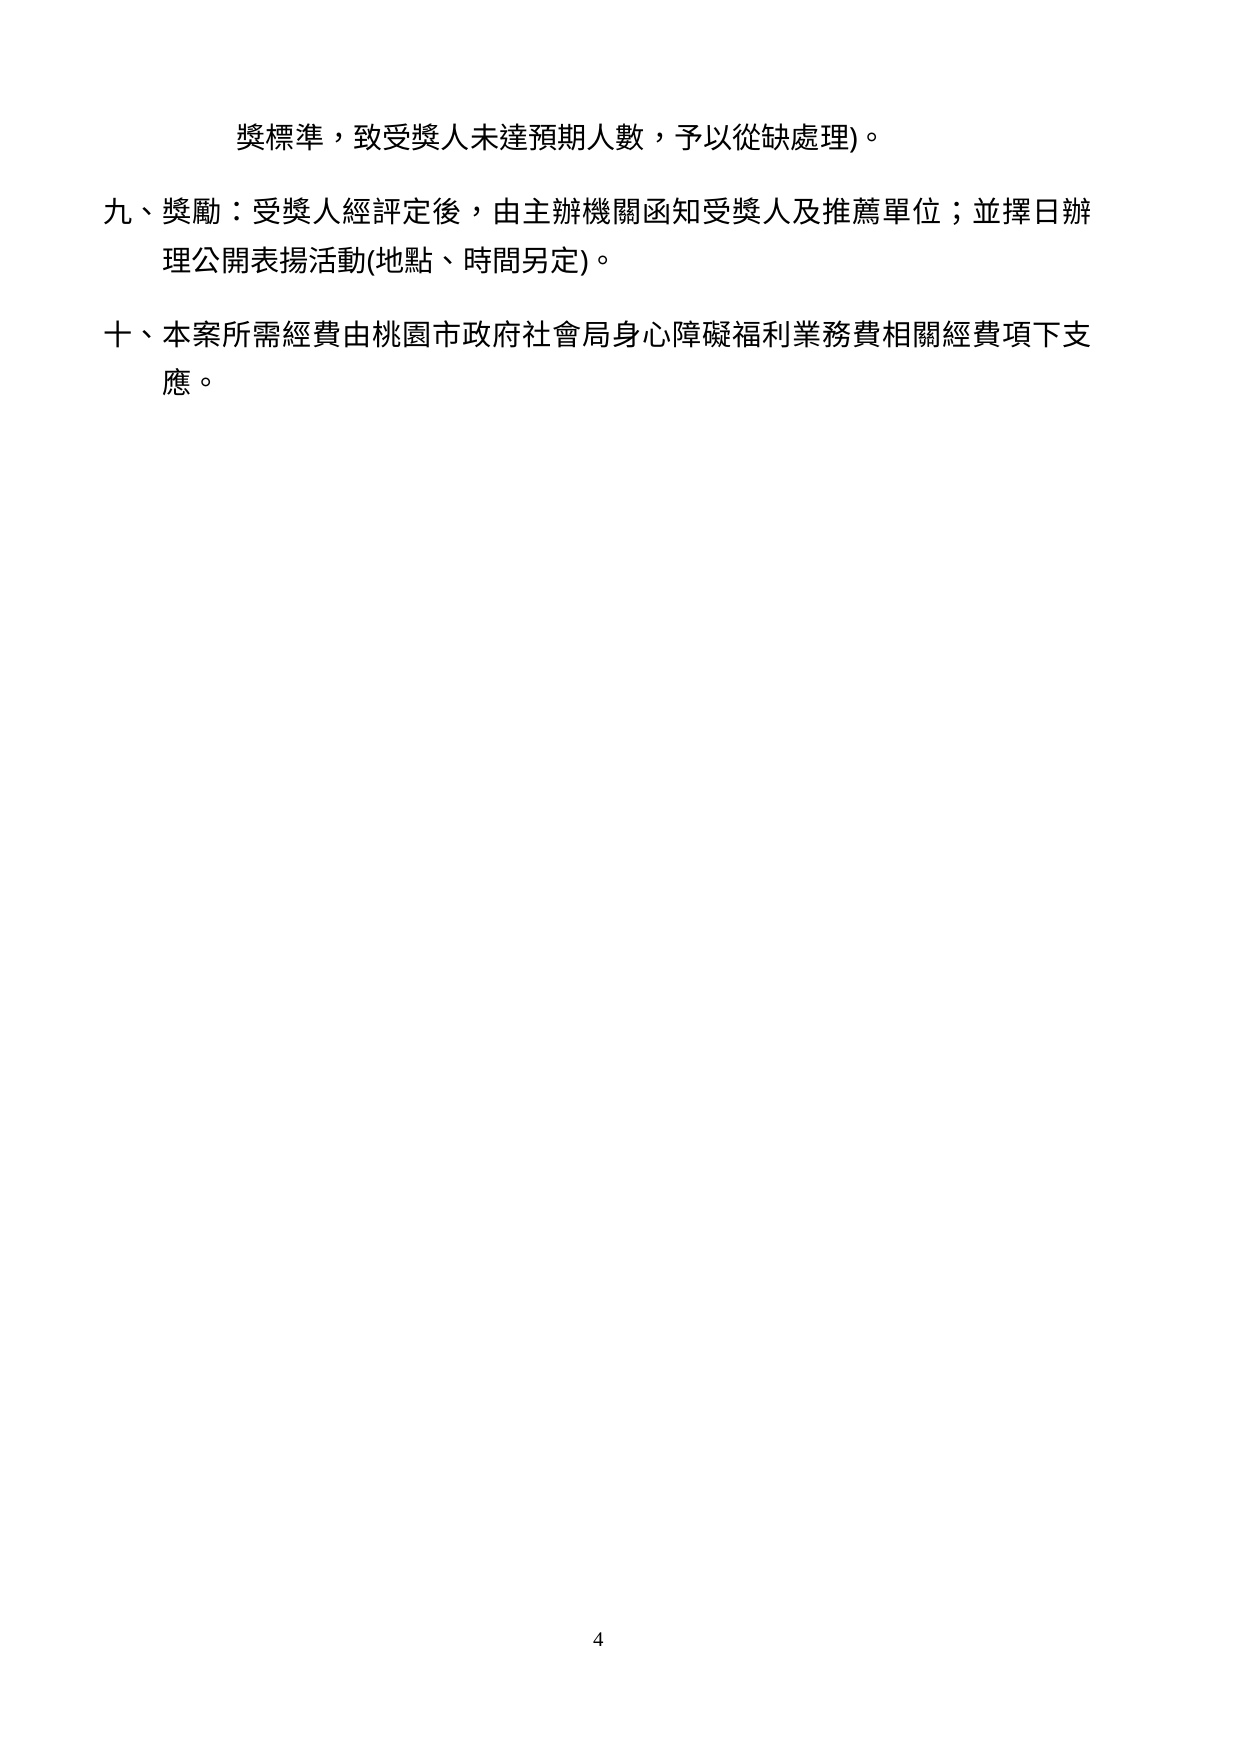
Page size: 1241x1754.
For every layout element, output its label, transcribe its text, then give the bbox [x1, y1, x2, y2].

list 獎勵：受獎人經評定後，由主辦機關函知受獎人及推薦單位；並擇日辦理公開表揚活動(地點、時間另定)。 [103, 189, 1093, 280]
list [148, 115, 1093, 157]
list 本案所需經費由桃園市政府社會局身心障礙福利業務費相關經費項下支應。 [103, 311, 1093, 402]
